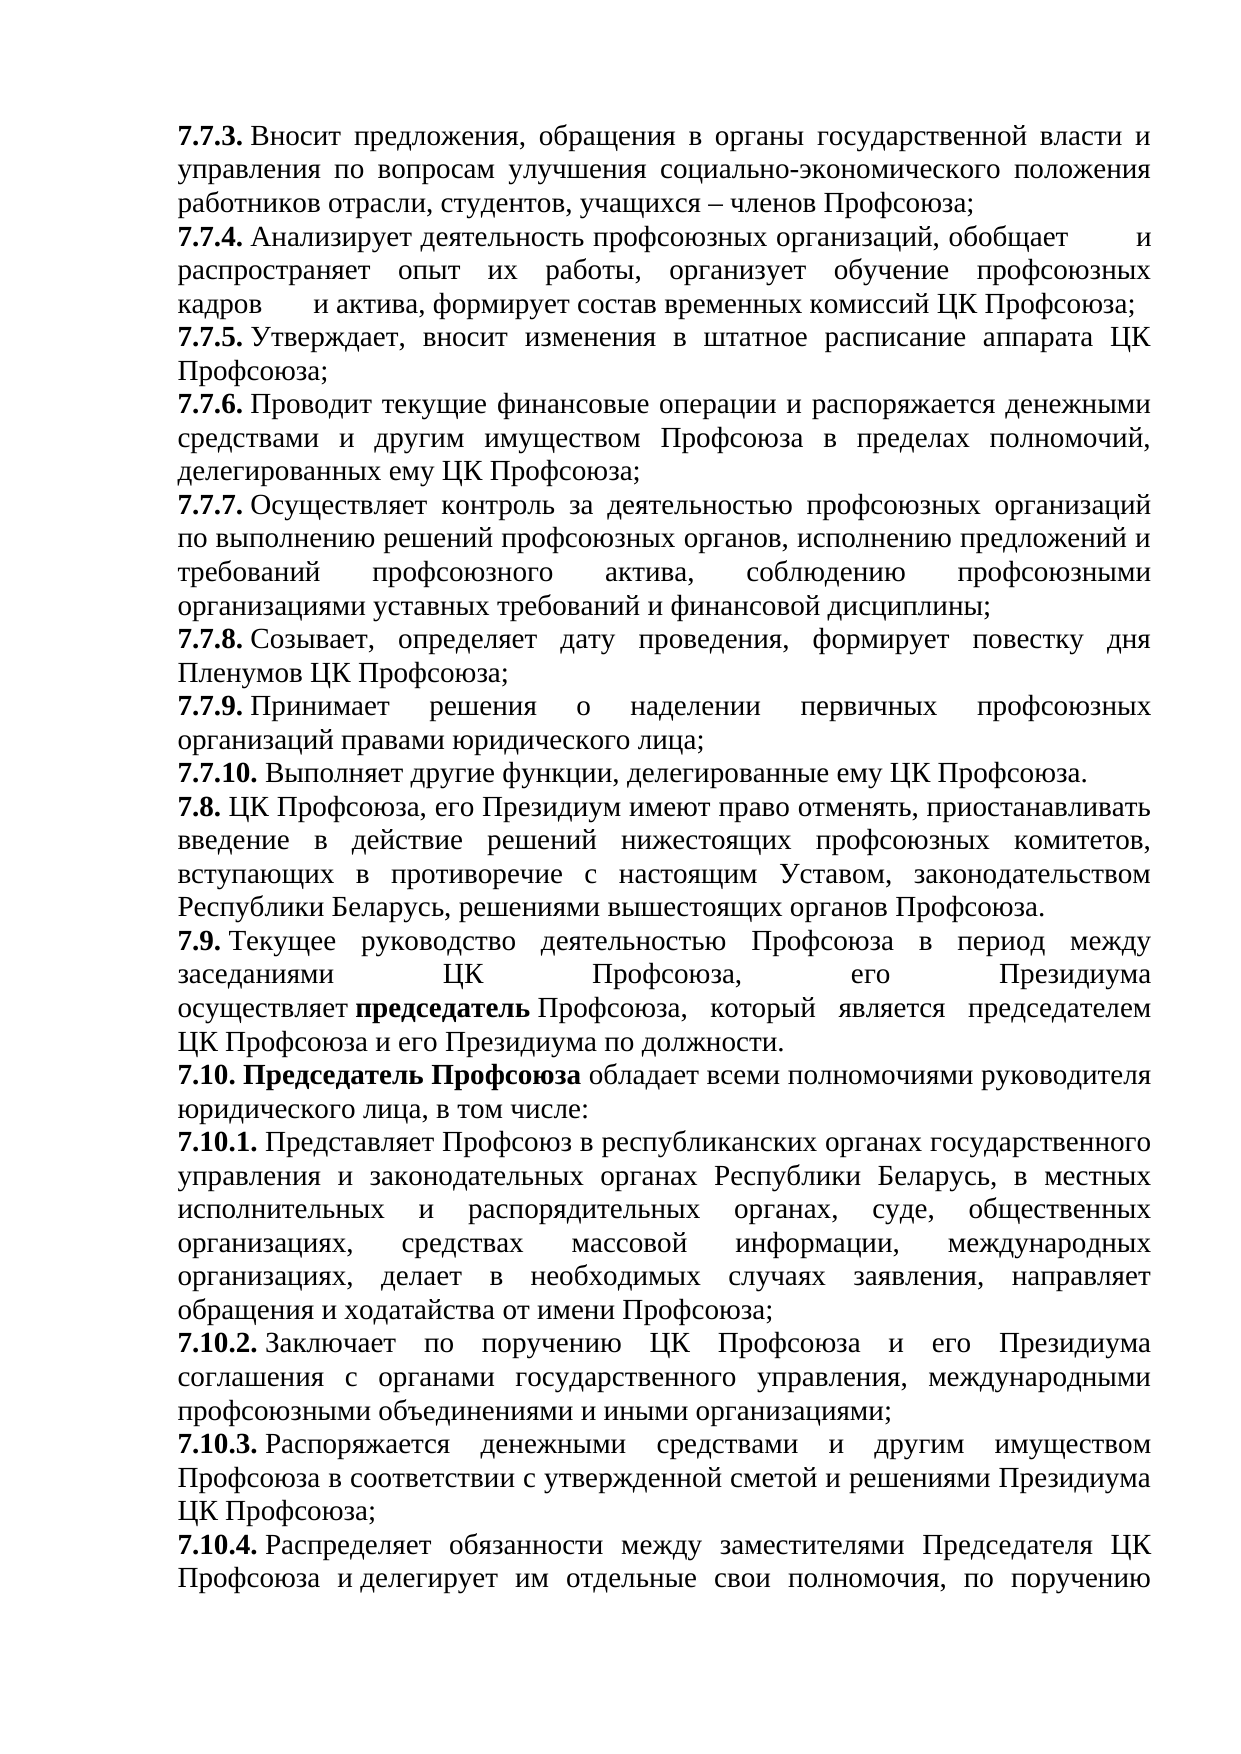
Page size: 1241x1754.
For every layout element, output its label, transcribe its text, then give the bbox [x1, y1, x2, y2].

text 7.9. Текущее руководство деятельностью Профсоюза в период между заседаниями ЦК Профсоюза, его Президиума осуществляет председатель Профсоюза, который является председателем ЦК Профсоюза и его Президиума по должности. [177, 923, 1152, 1057]
text 7.10. Председатель Профсоюза обладает всеми полномочиями руководителя юридического лица, в том числе: [177, 1057, 1152, 1124]
text 7.7.4. Анализирует деятельность профсоюзных организаций, обобщает и распространяет опыт их работы, организует обучение профсоюзных кадров и актива, формирует состав временных комиссий ЦК Профсоюза; [177, 219, 1152, 319]
text 7.7.7. Осуществляет контроль за деятельностью профсоюзных организаций по выполнению решений профсоюзных органов, исполнению предложений и требований профсоюзного актива, соблюдению профсоюзными организациями уставных требований и финансовой дисциплины; [177, 487, 1152, 621]
text 7.10.1. Представляет Профсоюз в республиканских органах государственного управления и законодательных органах Республики Беларусь, в местных исполнительных и распорядительных органах, суде, общественных организациях, средствах массовой информации, международных организациях, делает в необходимых случаях заявления, направляет обращения и ходатайства от имени Профсоюза; [177, 1124, 1152, 1326]
text 7.7.5. Утверждает, вносит изменения в штатное расписание аппарата ЦК Профсоюза; [177, 319, 1152, 386]
text 7.7.9. Принимает решения о наделении первичных профсоюзных организаций правами юридического лица; [177, 688, 1152, 755]
text 7.8. ЦК Профсоюза, его Президиум имеют право отменять, приостанавливать введение в действие решений нижестоящих профсоюзных комитетов, вступающих в противоречие с настоящим Уставом, законодательством Республики Беларусь, решениями вышестоящих органов Профсоюза. [177, 789, 1152, 923]
text 7.10.3. Распоряжается денежными средствами и другим имуществом Профсоюза в соответствии с утвержденной сметой и решениями Президиума ЦК Профсоюза; [177, 1426, 1152, 1527]
text 7.7.8. Созывает, определяет дату проведения, формирует повестку дня Пленумов ЦК Профсоюза; [177, 621, 1152, 688]
text 7.7.10. Выполняет другие функции, делегированные ему ЦК Профсоюза. [177, 755, 1152, 789]
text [177, 1527, 1152, 1594]
text 7.7.3. Вносит предложения, обращения в органы государственной власти и управления по вопросам улучшения социально-экономического положения работников отрасли, студентов, учащихся – членов Профсоюза; [177, 118, 1152, 219]
text 7.7.6. Проводит текущие финансовые операции и распоряжается денежными средствами и другим имуществом Профсоюза в пределах полномочий, делегированных ему ЦК Профсоюза; [177, 386, 1152, 487]
text 7.10.2. Заключает по поручению ЦК Профсоюза и его Президиума соглашения с органами государственного управления, международными профсоюзными объединениями и иными организациями; [177, 1326, 1152, 1426]
